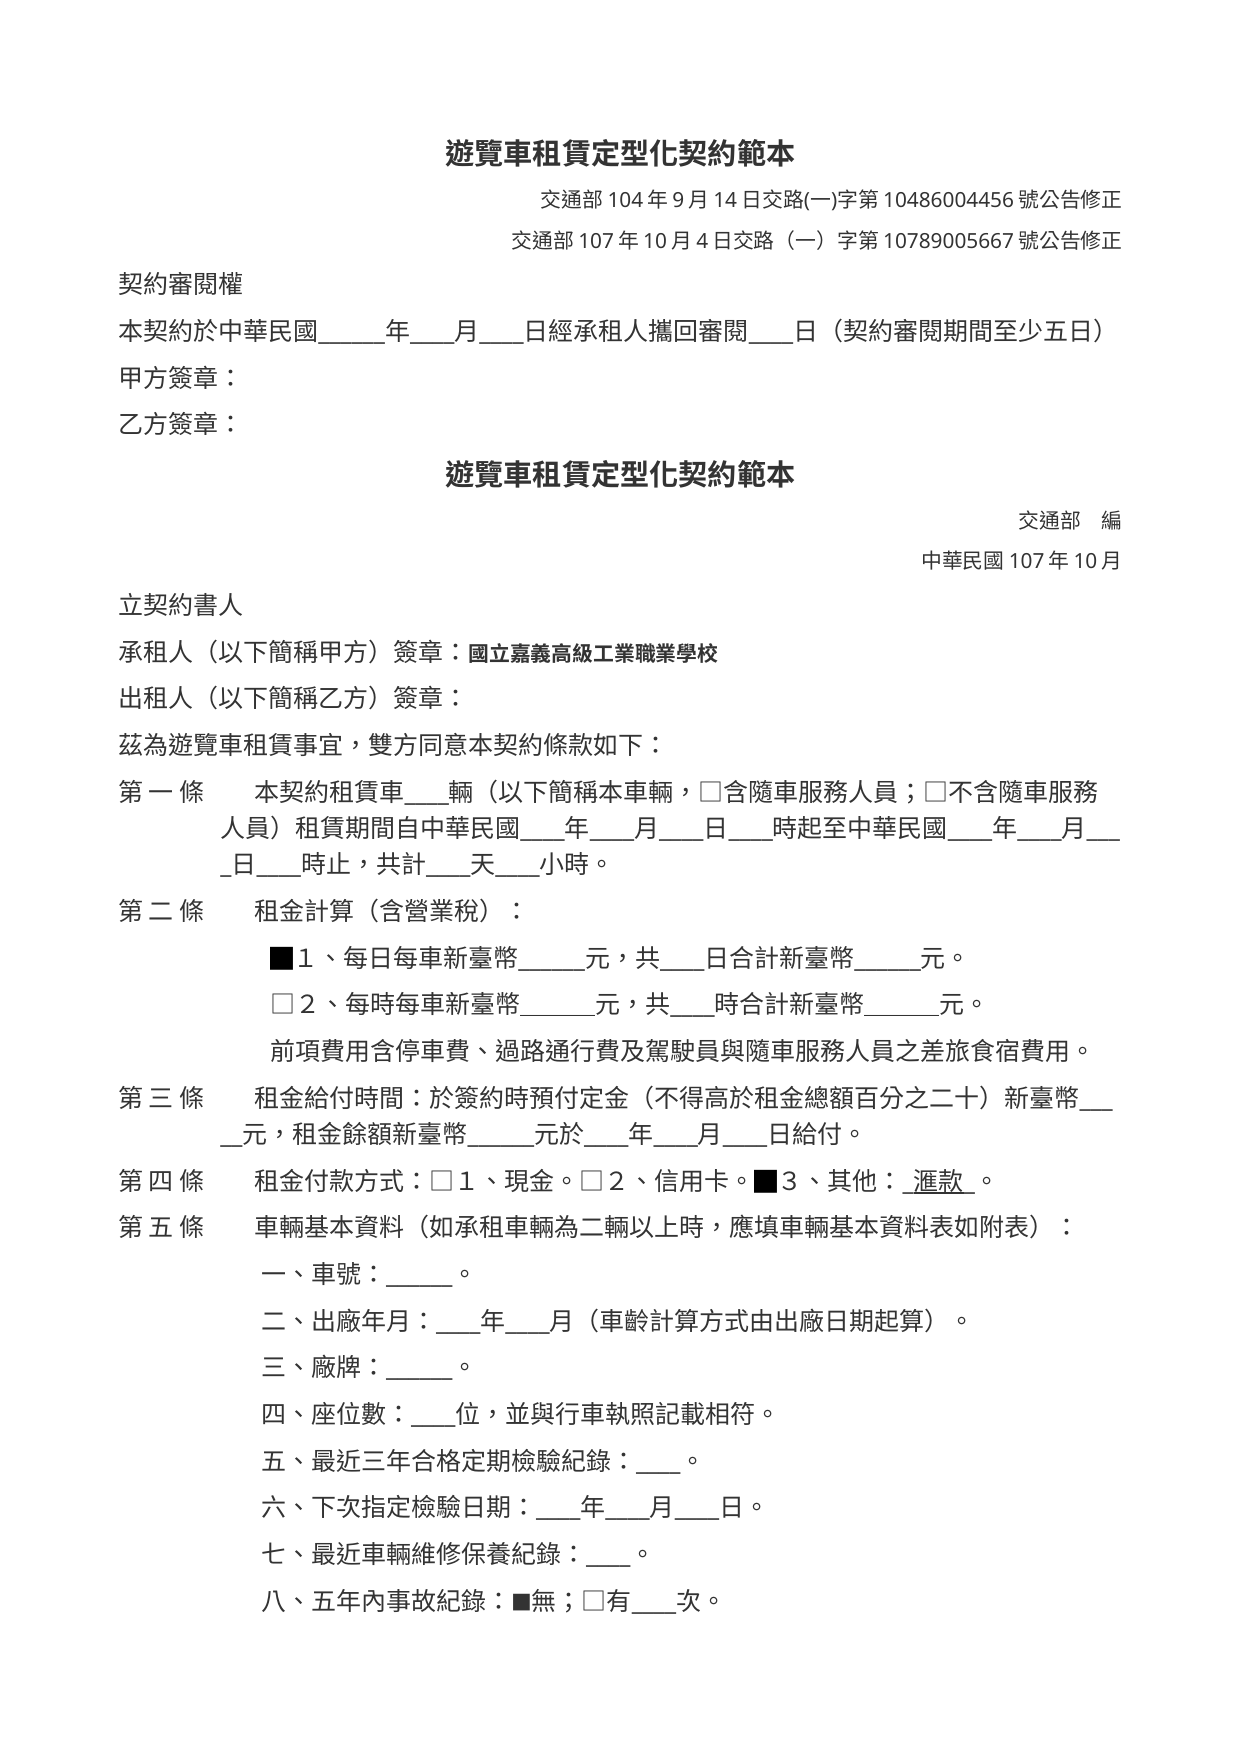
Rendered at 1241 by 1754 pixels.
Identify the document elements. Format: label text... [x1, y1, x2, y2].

text □２、每時每車新臺幣＿＿＿元，共____時合計新臺幣＿＿＿元。 [220, 985, 1122, 1021]
text 一、車號：______。 [261, 1254, 1122, 1291]
text 三、廠牌：______。 [261, 1348, 1122, 1384]
text 中華民國107年10月 [118, 545, 1122, 575]
text 四、座位數：____位，並與行車執照記載相符。 [261, 1394, 1122, 1431]
text 前項費用含停車費、過路通行費及駕駛員與隨車服務人員之差旅食宿費用。 [220, 1031, 1122, 1068]
text 立契約書人 [118, 586, 1122, 622]
text 茲為遊覽車租賃事宜，雙方同意本契約條款如下： [118, 726, 1122, 762]
text 二、出廠年月：____年____月（車齡計算方式由出廠日期起算）。 [261, 1301, 1122, 1337]
text 第 五 條 車輛基本資料（如承租車輛為二輛以上時，應填車輛基本資料表如附表）： [118, 1208, 1122, 1244]
text 第 一 條 本契約租賃車____輛（以下簡稱本車輛，□含隨車服務人員；□不含隨車服務人員）租賃期間自中華民國____年____月____日____時起至中華民國____年____月____日____時止，共計____天____小時。 [118, 772, 1122, 881]
text 八、五年內事故紀錄：■無；□有____次。 [261, 1581, 1122, 1617]
text 甲方簽章： [118, 358, 1122, 394]
text 第 四 條 租金付款方式：□１、現金。□２、信用卡。█３、其他：_滙款_。 [118, 1161, 1122, 1197]
text 乙方簽章： [118, 405, 1122, 441]
text 五、最近三年合格定期檢驗紀錄：____。 [261, 1441, 1122, 1477]
text 出租人（以下簡稱乙方）簽章： [118, 679, 1122, 715]
text 遊覽車租賃定型化契約範本 [118, 451, 1122, 494]
text 六、下次指定檢驗日期：____年____月____日。 [261, 1488, 1122, 1524]
text 遊覽車租賃定型化契約範本 [118, 131, 1122, 173]
text 七、最近車輛維修保養紀錄：____。 [261, 1534, 1122, 1571]
text 契約審閱權 [118, 265, 1122, 301]
text 承租人（以下簡稱甲方）簽章：國立嘉義高級工業職業學校 [118, 632, 1122, 668]
text 第 二 條 租金計算（含營業稅）： [118, 891, 1122, 928]
text 交通部107年10月4日交路（一）字第10789005667號公告修正 [118, 224, 1122, 254]
text 第 三 條 租金給付時間：於簽約時預付定金（不得高於租金總額百分之二十）新臺幣_____元，租金餘額新臺幣______元於____年____月____日給付。 [118, 1078, 1122, 1151]
text 本契約於中華民國______年____月____日經承租人攜回審閱____日（契約審閱期間至少五日） [118, 311, 1122, 348]
text █１、每日每車新臺幣______元，共____日合計新臺幣______元。 [220, 938, 1122, 974]
text 交通部 編 [118, 504, 1122, 534]
text 交通部104年9月14日交路(一)字第10486004456號公告修正 [118, 183, 1122, 214]
